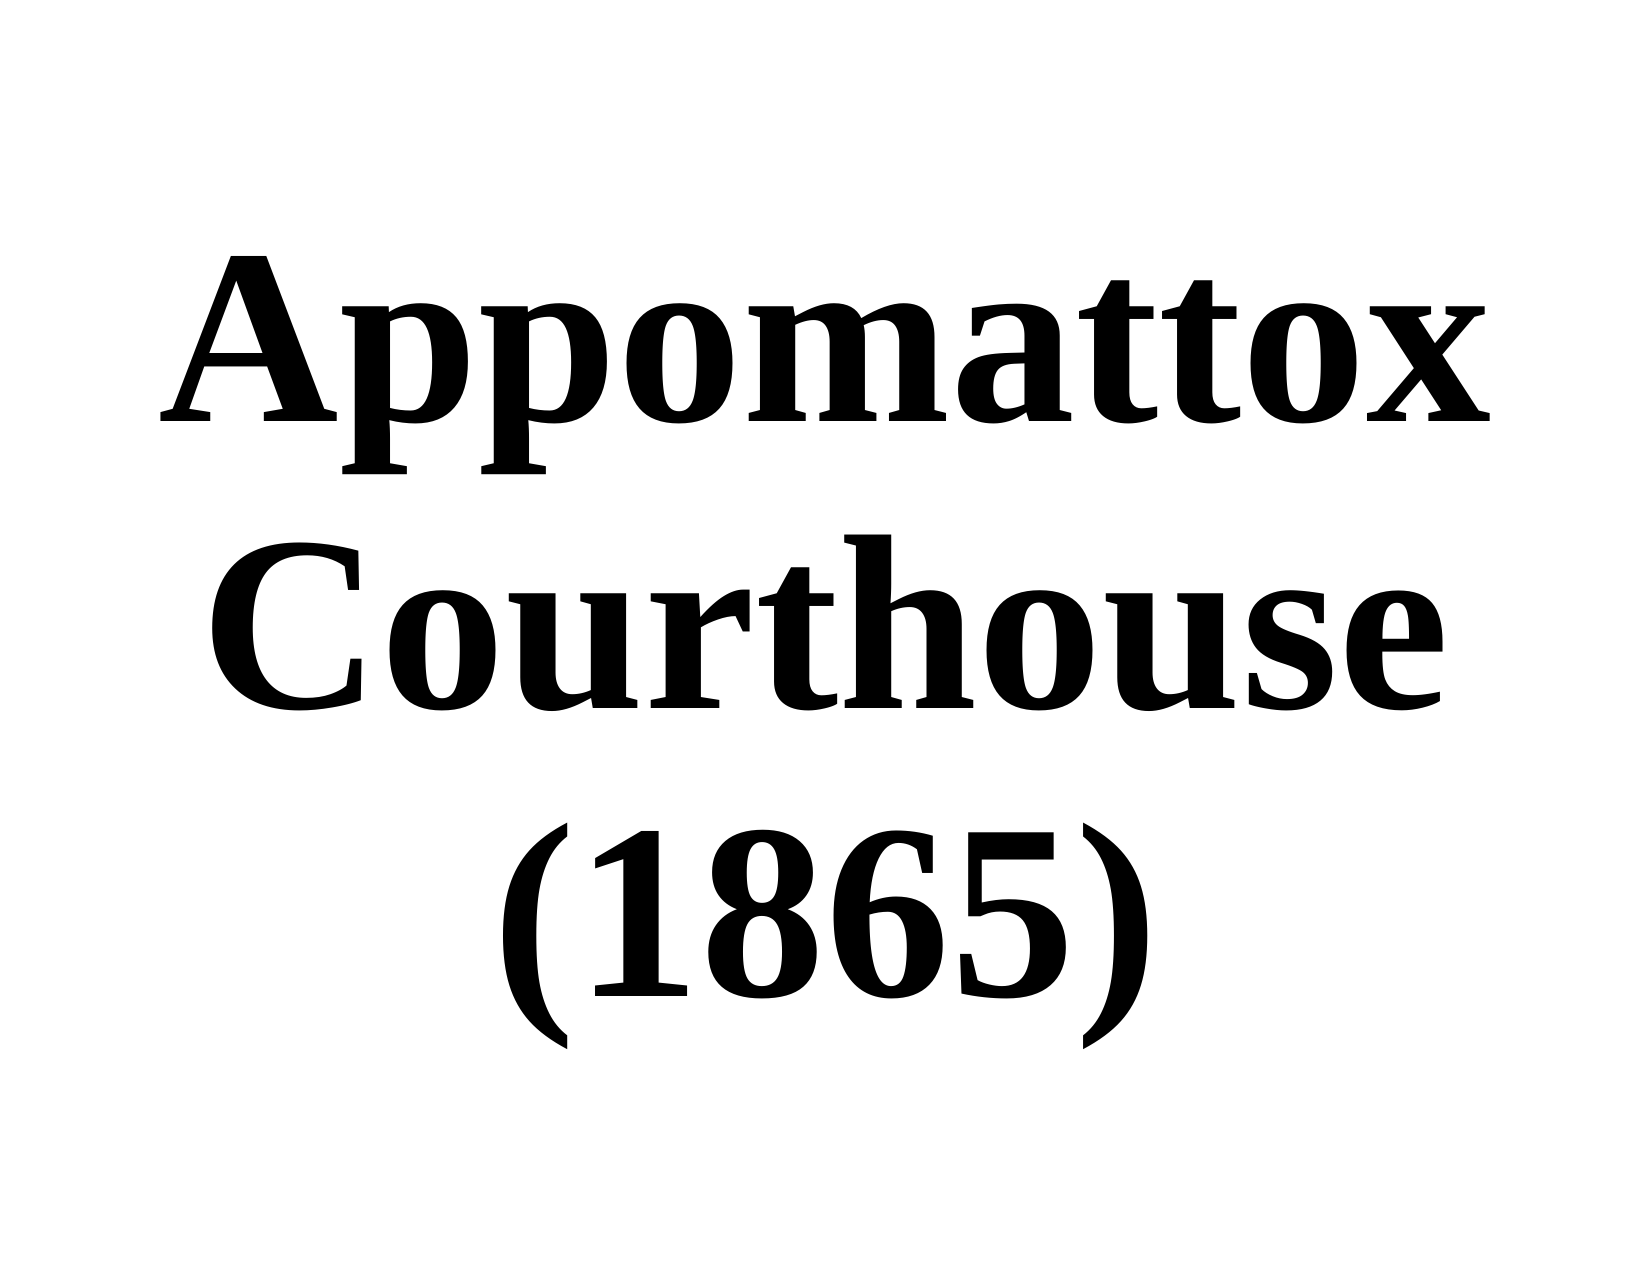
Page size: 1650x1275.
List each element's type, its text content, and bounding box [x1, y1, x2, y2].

text Courthouse [150, 187, 1500, 762]
text (1865) [150, 762, 1500, 1050]
